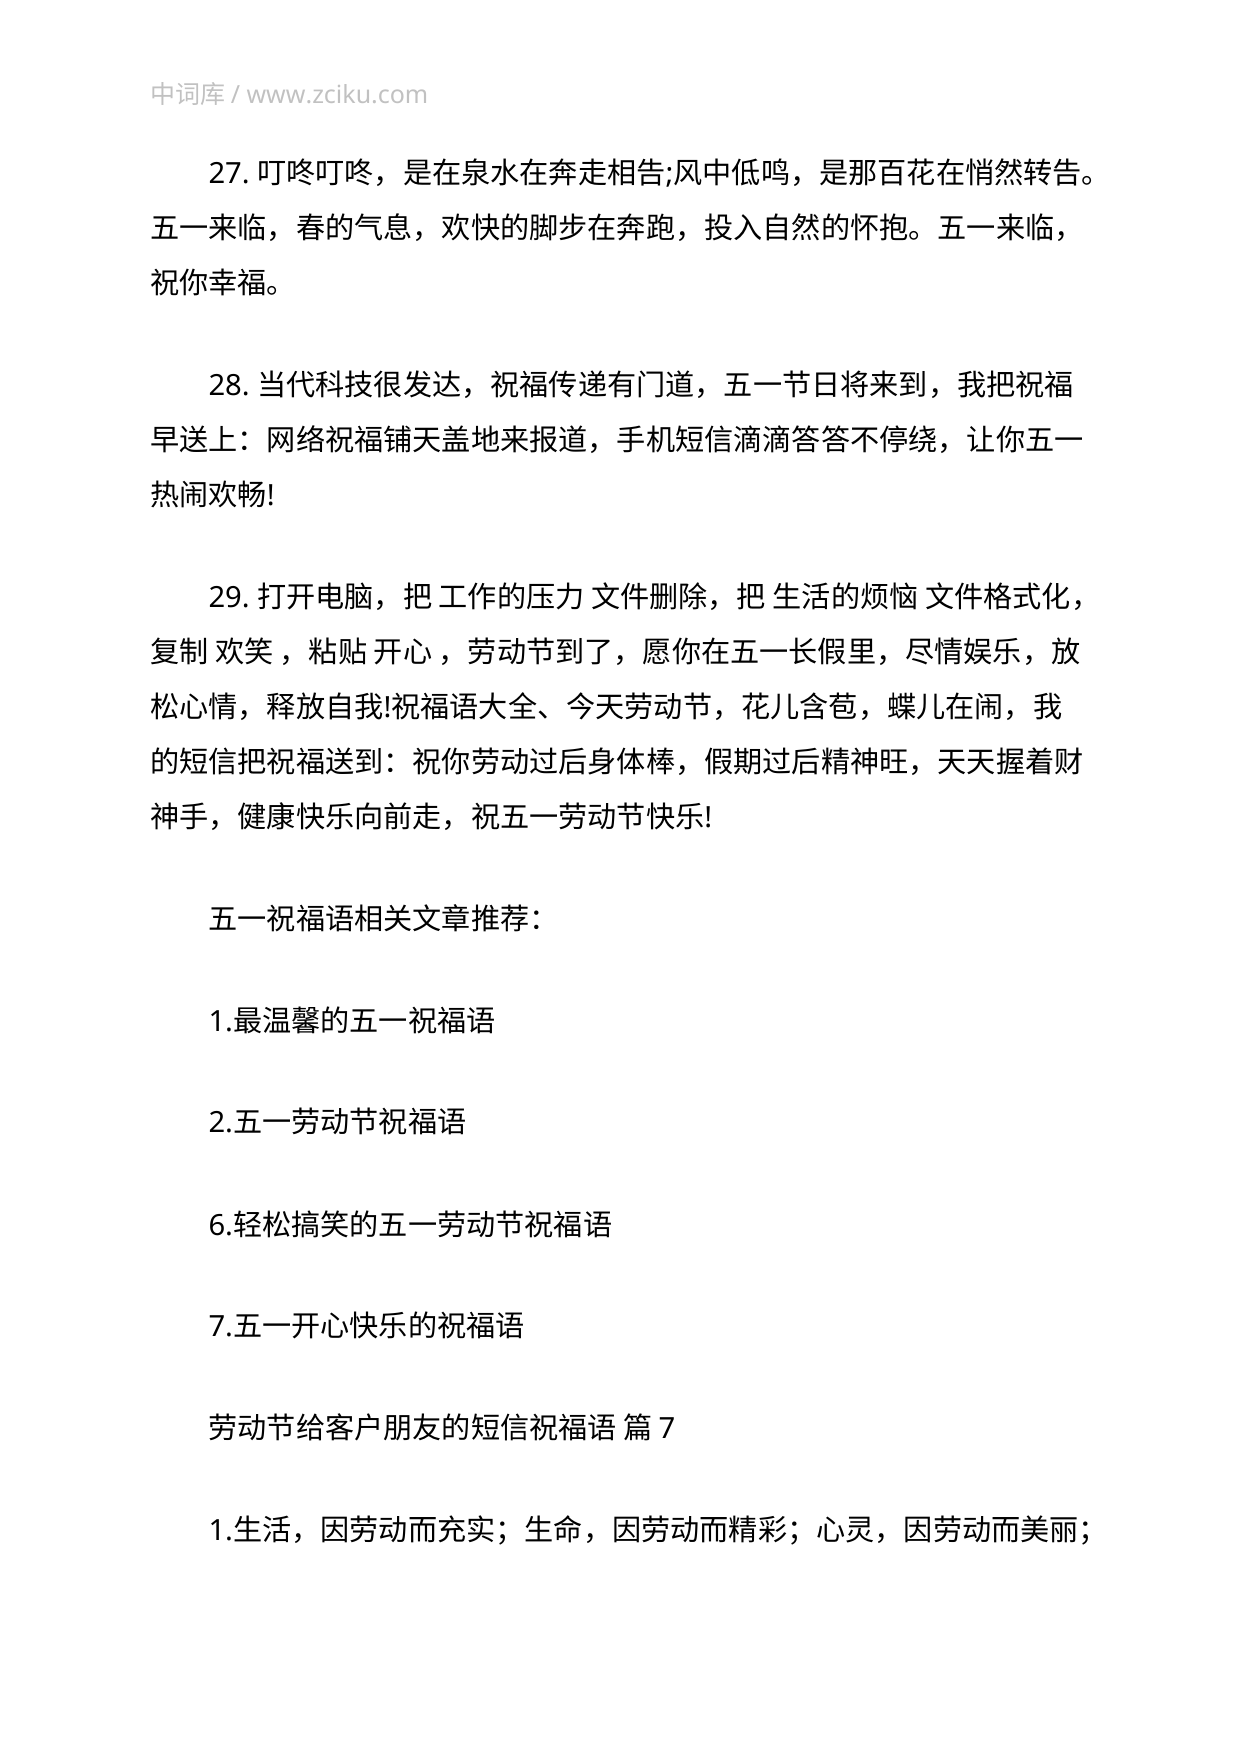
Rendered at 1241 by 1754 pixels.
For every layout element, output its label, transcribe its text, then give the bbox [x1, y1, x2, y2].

text 2.五一劳动节祝福语 [150, 1099, 1090, 1141]
text 6.轻松搞笑的五一劳动节祝福语 [150, 1201, 1090, 1243]
text 28. 当代科技很发达，祝福传递有门道，五一节日将来到，我把祝福早送上：网络祝福铺天盖地来报道，手机短信滴滴答答不停绕，让你五一热闹欢畅! [150, 362, 1090, 514]
text 劳动节给客户朋友的短信祝福语 篇7 [150, 1405, 1090, 1447]
text 7.五一开心快乐的祝福语 [150, 1303, 1090, 1345]
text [150, 1507, 1090, 1549]
text 五一祝福语相关文章推荐： [150, 895, 1090, 938]
text 29. 打开电脑，把 工作的压力 文件删除，把 生活的烦恼 文件格式化，复制 欢笑 ，粘贴 开心 ，劳动节到了，愿你在五一长假里，尽情娱乐，放松心情，释放自我!祝福语大全、今天劳动节，花儿含苞，蝶儿在闹，我的短信把祝福送到：祝你劳动过后身体棒，假期过后精神旺，天天握着财神手，健康快乐向前走，祝五一劳动节快乐! [150, 573, 1090, 836]
text 27. 叮咚叮咚，是在泉水在奔走相告;风中低鸣，是那百花在悄然转告。五一来临，春的气息，欢快的脚步在奔跑，投入自然的怀抱。五一来临，祝你幸福。 [150, 150, 1090, 302]
text 1.最温馨的五一祝福语 [150, 997, 1090, 1039]
